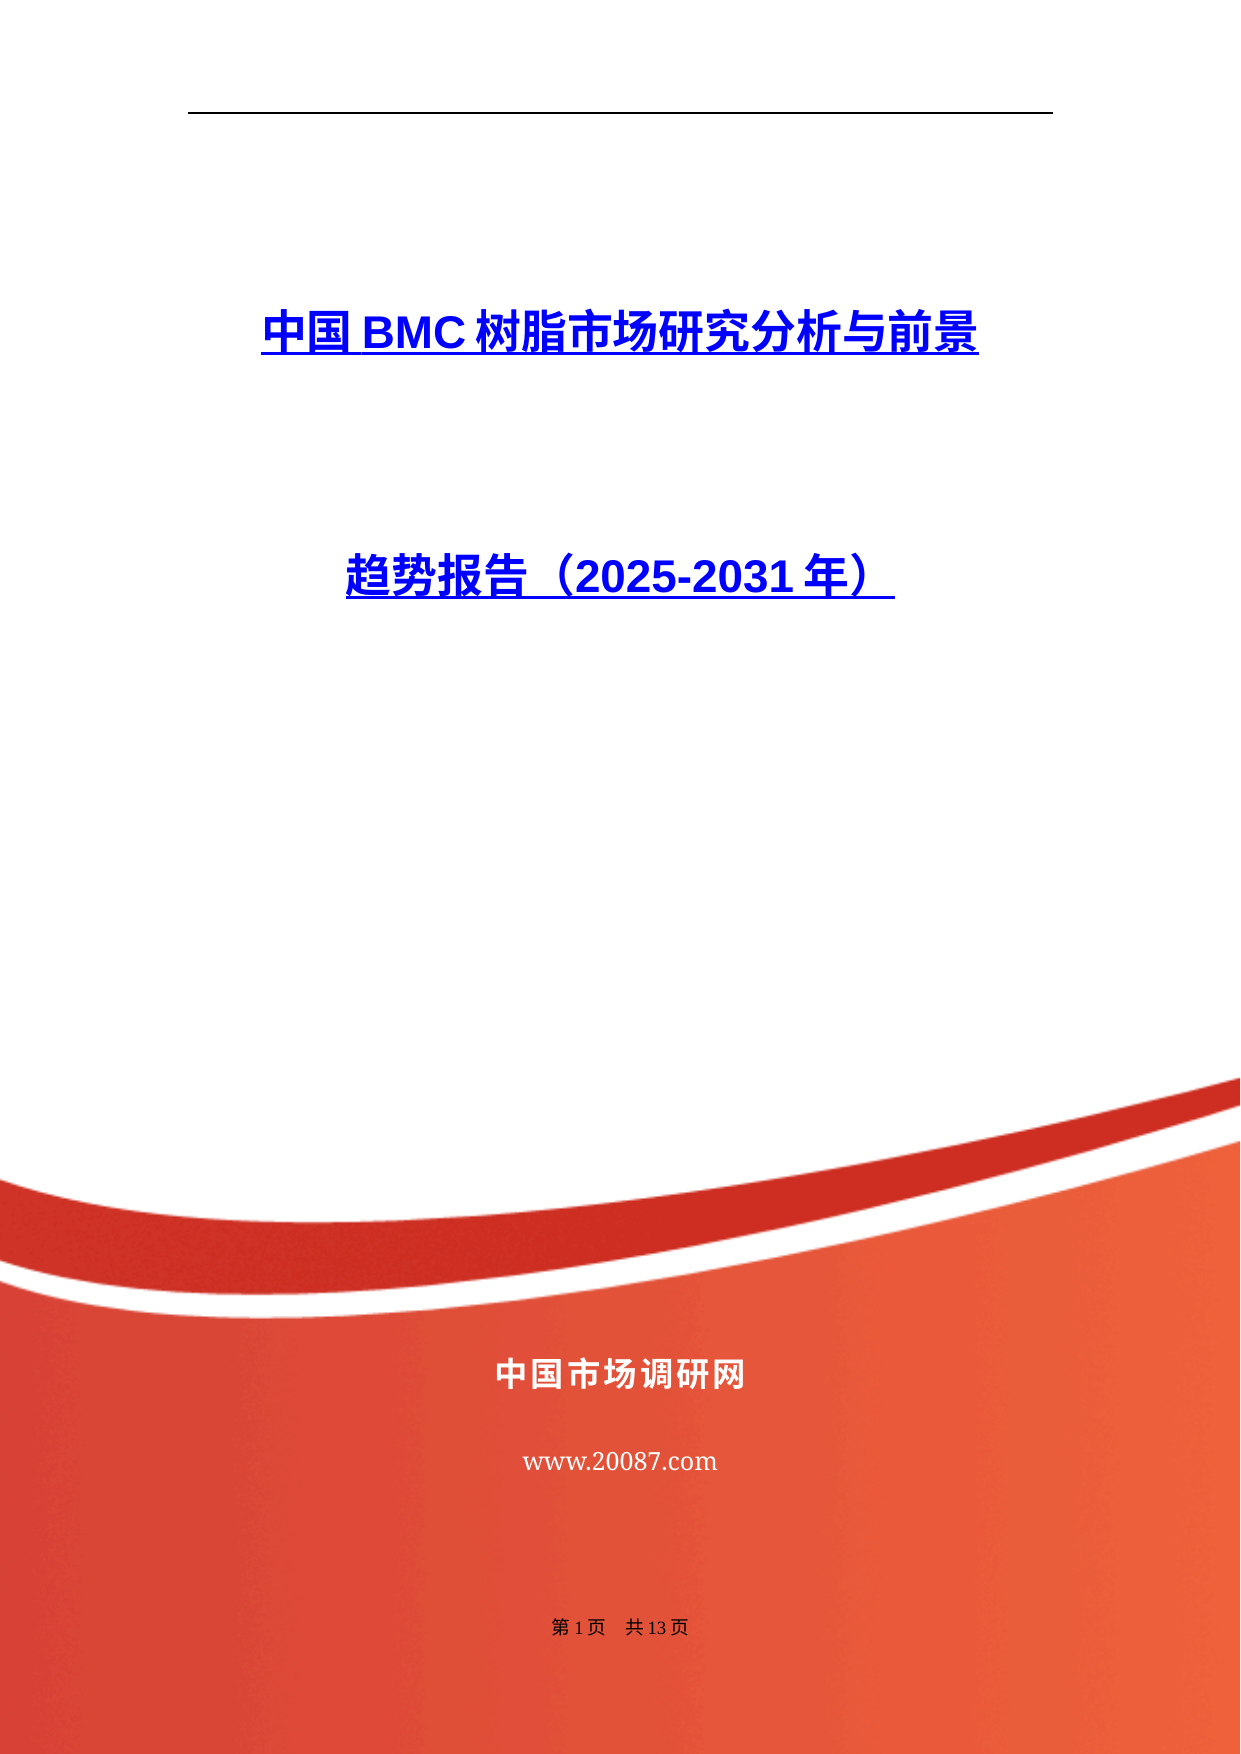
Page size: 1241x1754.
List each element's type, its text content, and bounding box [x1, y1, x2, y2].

subtitle 中国市场调研网 [187, 1339, 1053, 1404]
text www.20087.com [187, 1428, 1053, 1493]
picture [0, 1006, 1241, 1754]
table_header 中国BMC树脂市场研究分析与前景趋势报告（2025-2031年） [188, 207, 1053, 773]
